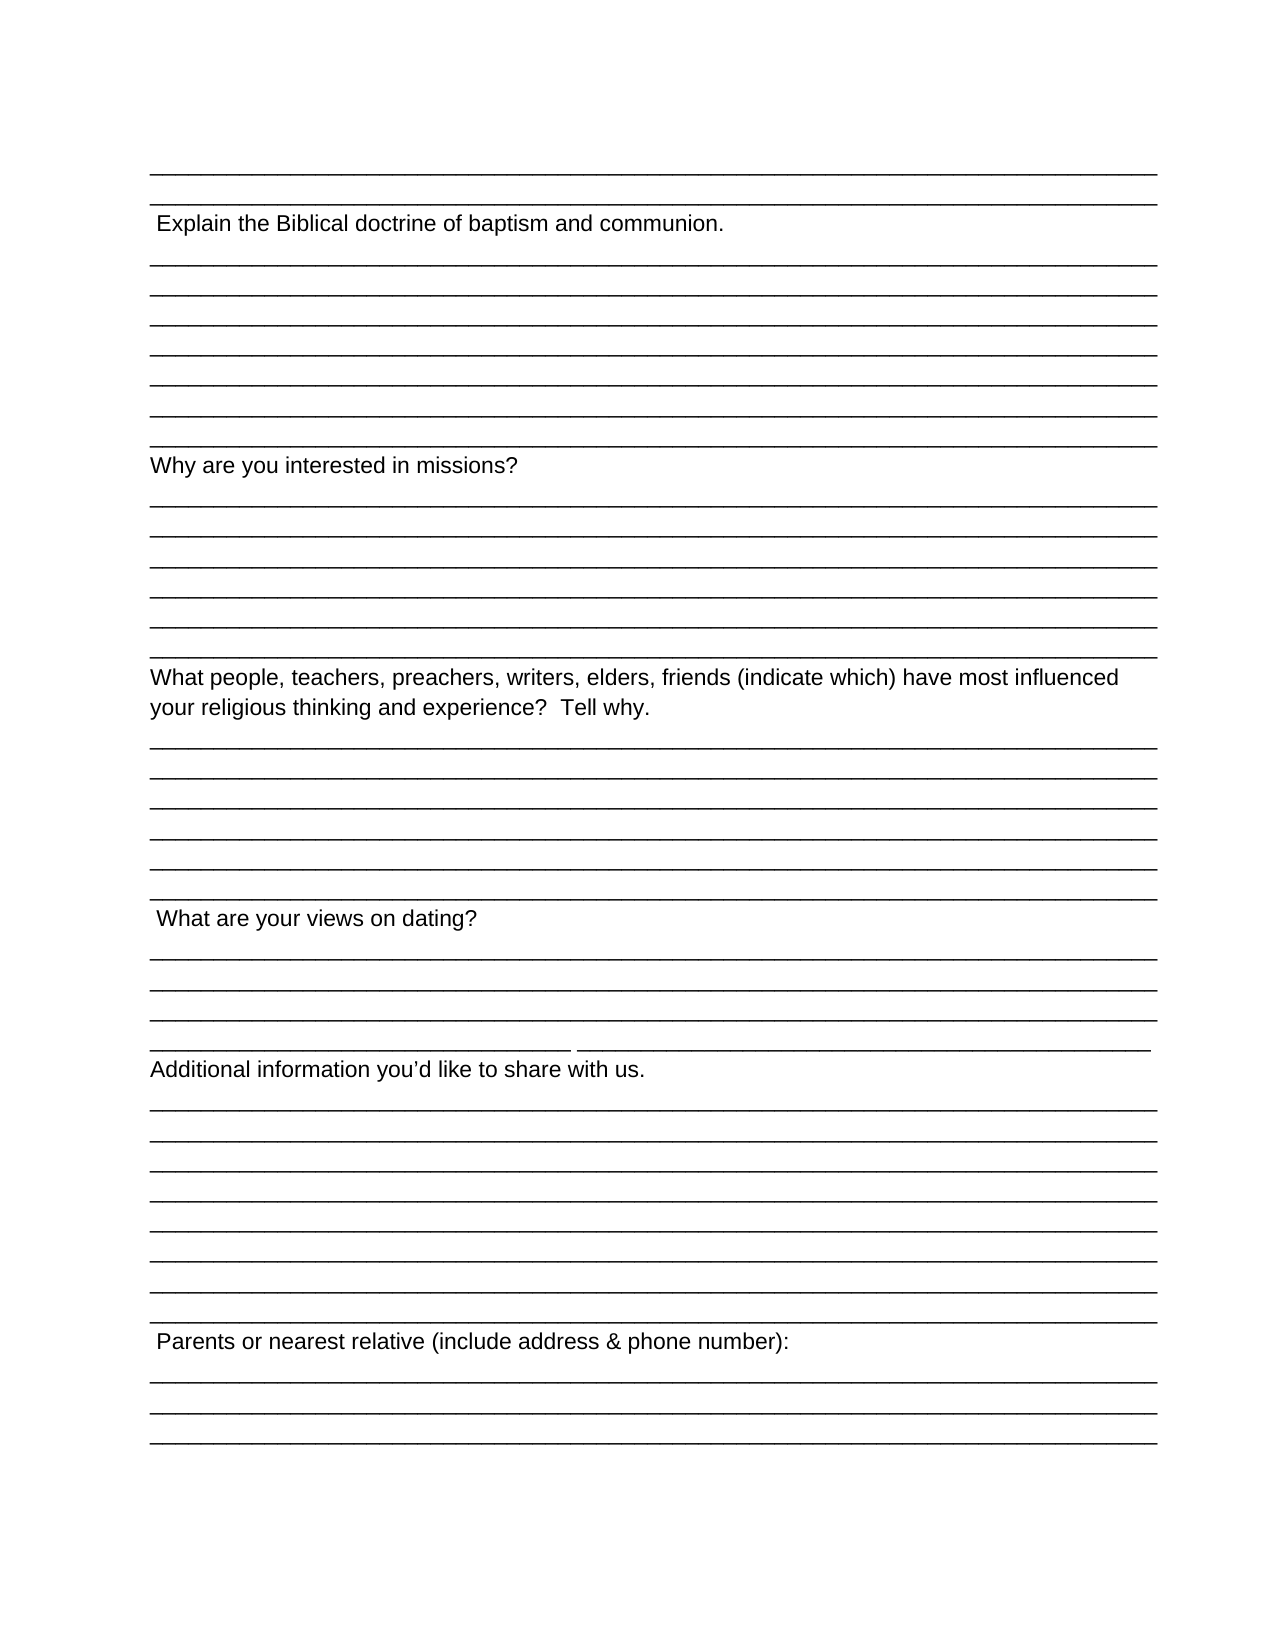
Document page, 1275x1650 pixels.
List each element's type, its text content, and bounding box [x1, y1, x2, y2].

text Parents or nearest relative (include address & phone number): _____________________________________________________________________________________________________________________________________________________________________________________________________________________________________________ [150, 1328, 1162, 1445]
text What are your views on dating? ______________________________________________________________________________________________________________________________________________________________________________________________________________________________________________________________________________ _____________________________________________ [150, 905, 1162, 1052]
text Explain the Biblical doctrine of baptism and communion. _________________________________________________________________________________________________________________________________________________________________________________________________________________________________________________________________________________________________________________________________________________________________________________________________________________________________________________________________________________________________________________________________________________________________________Why are you interested in missions? __________________________________________________________________________________________________________________________________________________________________________________________________________________________________________________________________________________________________________________________________________________________________________________________________________________________________________________________________________________________ What people, teachers, preachers, writers, elders, friends (indicate which) have most influenced your religious thinking and experience? Tell why. __________________________________________________________________________________________________________________________________________________________________________________________________________________________________________________________________________________________________________________________________________________________________________________________________________________________________________________________________________________________ [150, 210, 1162, 901]
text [150, 150, 1162, 207]
text Additional information you’d like to share with us. ________________________________________________________________________________________________________________________________________________________________________________________________________________________________________________________________________________________________________________________________________________________________________________________________________________________________________________________________________________________________________________________________________________________________________________________________________________________________________________________ [150, 1056, 1162, 1324]
